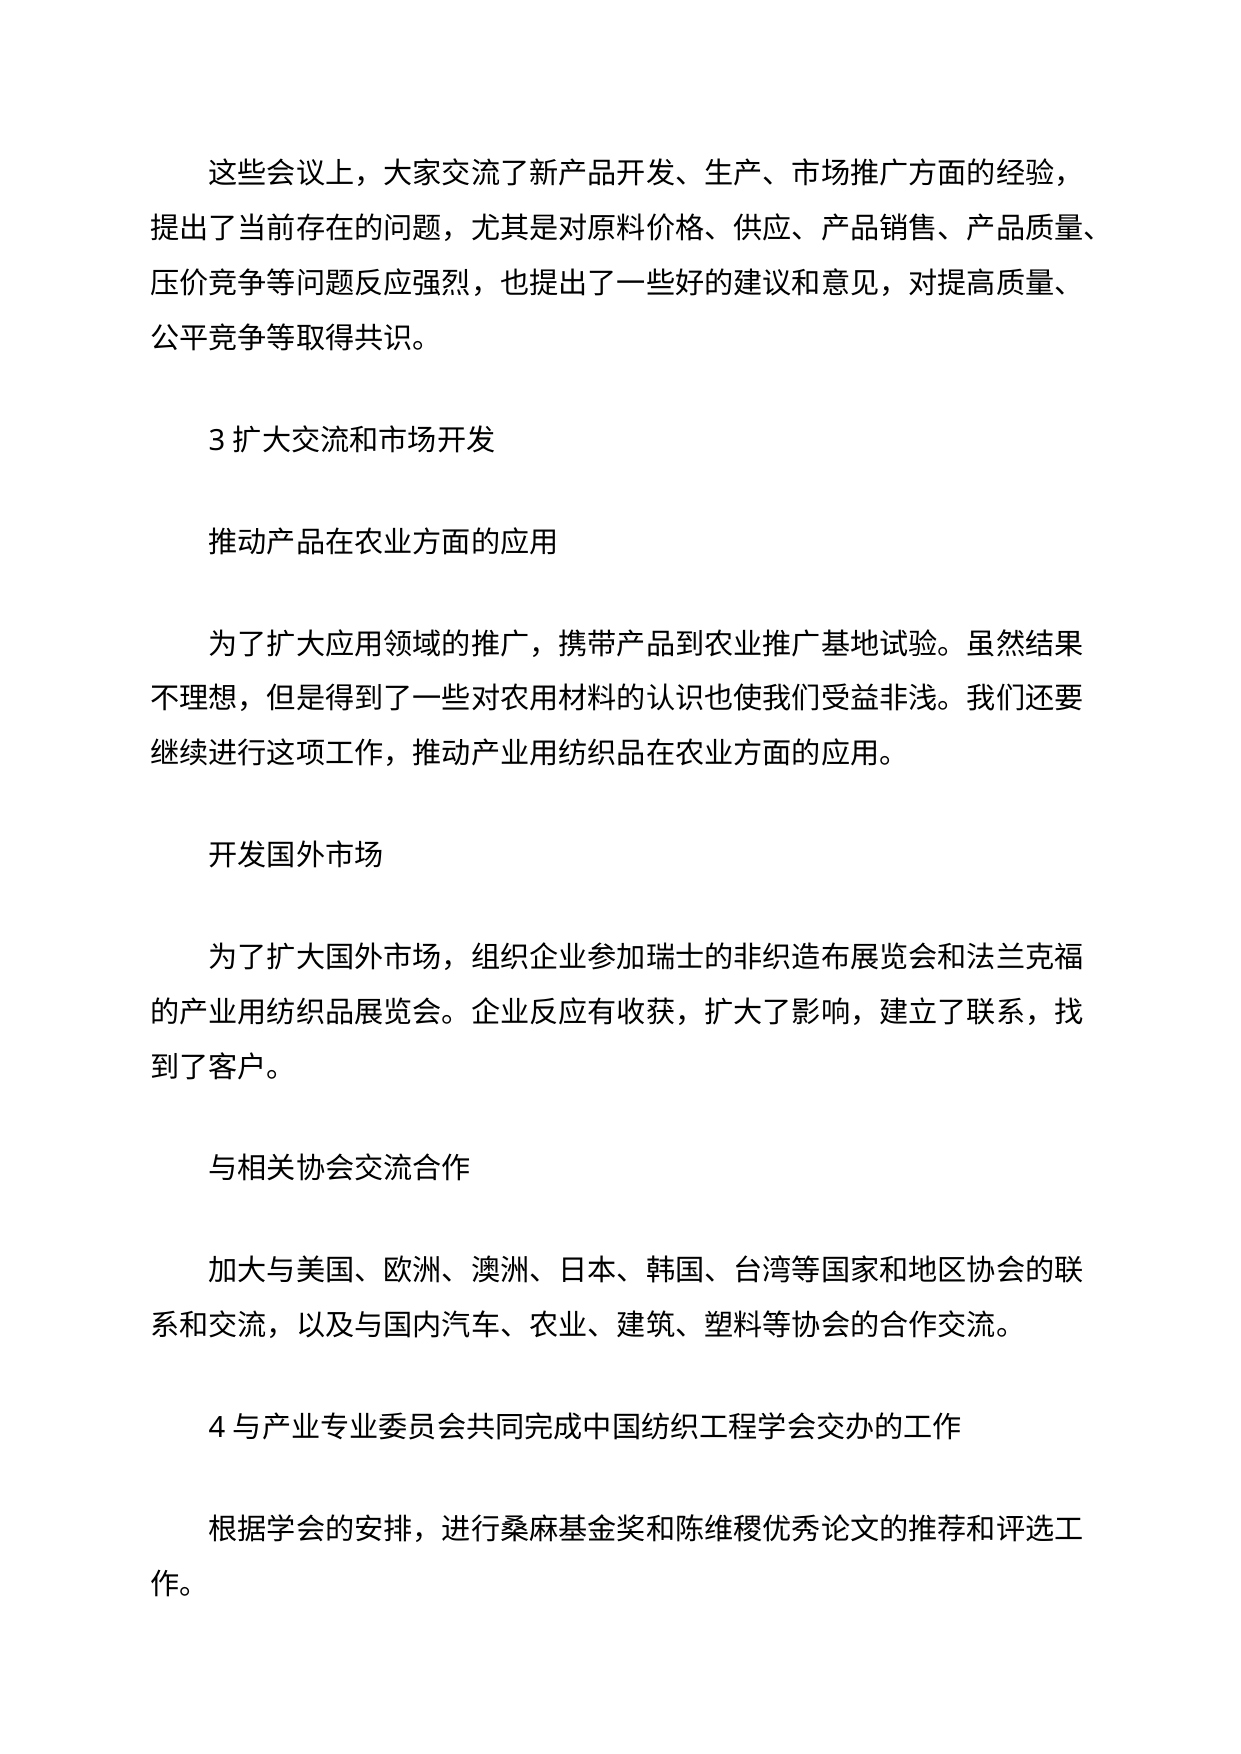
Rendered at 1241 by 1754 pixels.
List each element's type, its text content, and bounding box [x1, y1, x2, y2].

text 推动产品在农业方面的应用 [150, 518, 1090, 561]
text 根据学会的安排，进行桑麻基金奖和陈维稷优秀论文的推荐和评选工作。 [150, 1506, 1090, 1603]
text 为了扩大国外市场，组织企业参加瑞士的非织造布展览会和法兰克福的产业用纺织品展览会。企业反应有收获，扩大了影响，建立了联系，找到了客户。 [150, 933, 1090, 1086]
text 4 与产业专业委员会共同完成中国纺织工程学会交办的工作 [150, 1403, 1090, 1446]
text 与相关协会交流合作 [150, 1145, 1090, 1187]
text 加大与美国、欧洲、澳洲、日本、韩国、台湾等国家和地区协会的联系和交流，以及与国内汽车、农业、建筑、塑料等协会的合作交流。 [150, 1247, 1090, 1344]
text 3 扩大交流和市场开发 [150, 416, 1090, 459]
text 为了扩大应用领域的推广，携带产品到农业推广基地试验。虽然结果不理想，但是得到了一些对农用材料的认识也使我们受益非浅。我们还要继续进行这项工作，推动产业用纺织品在农业方面的应用。 [150, 620, 1090, 772]
text 开发国外市场 [150, 832, 1090, 874]
text 这些会议上，大家交流了新产品开发、生产、市场推广方面的经验，提出了当前存在的问题，尤其是对原料价格、供应、产品销售、产品质量、压价竞争等问题反应强烈，也提出了一些好的建议和意见，对提高质量、公平竞争等取得共识。 [150, 150, 1090, 357]
